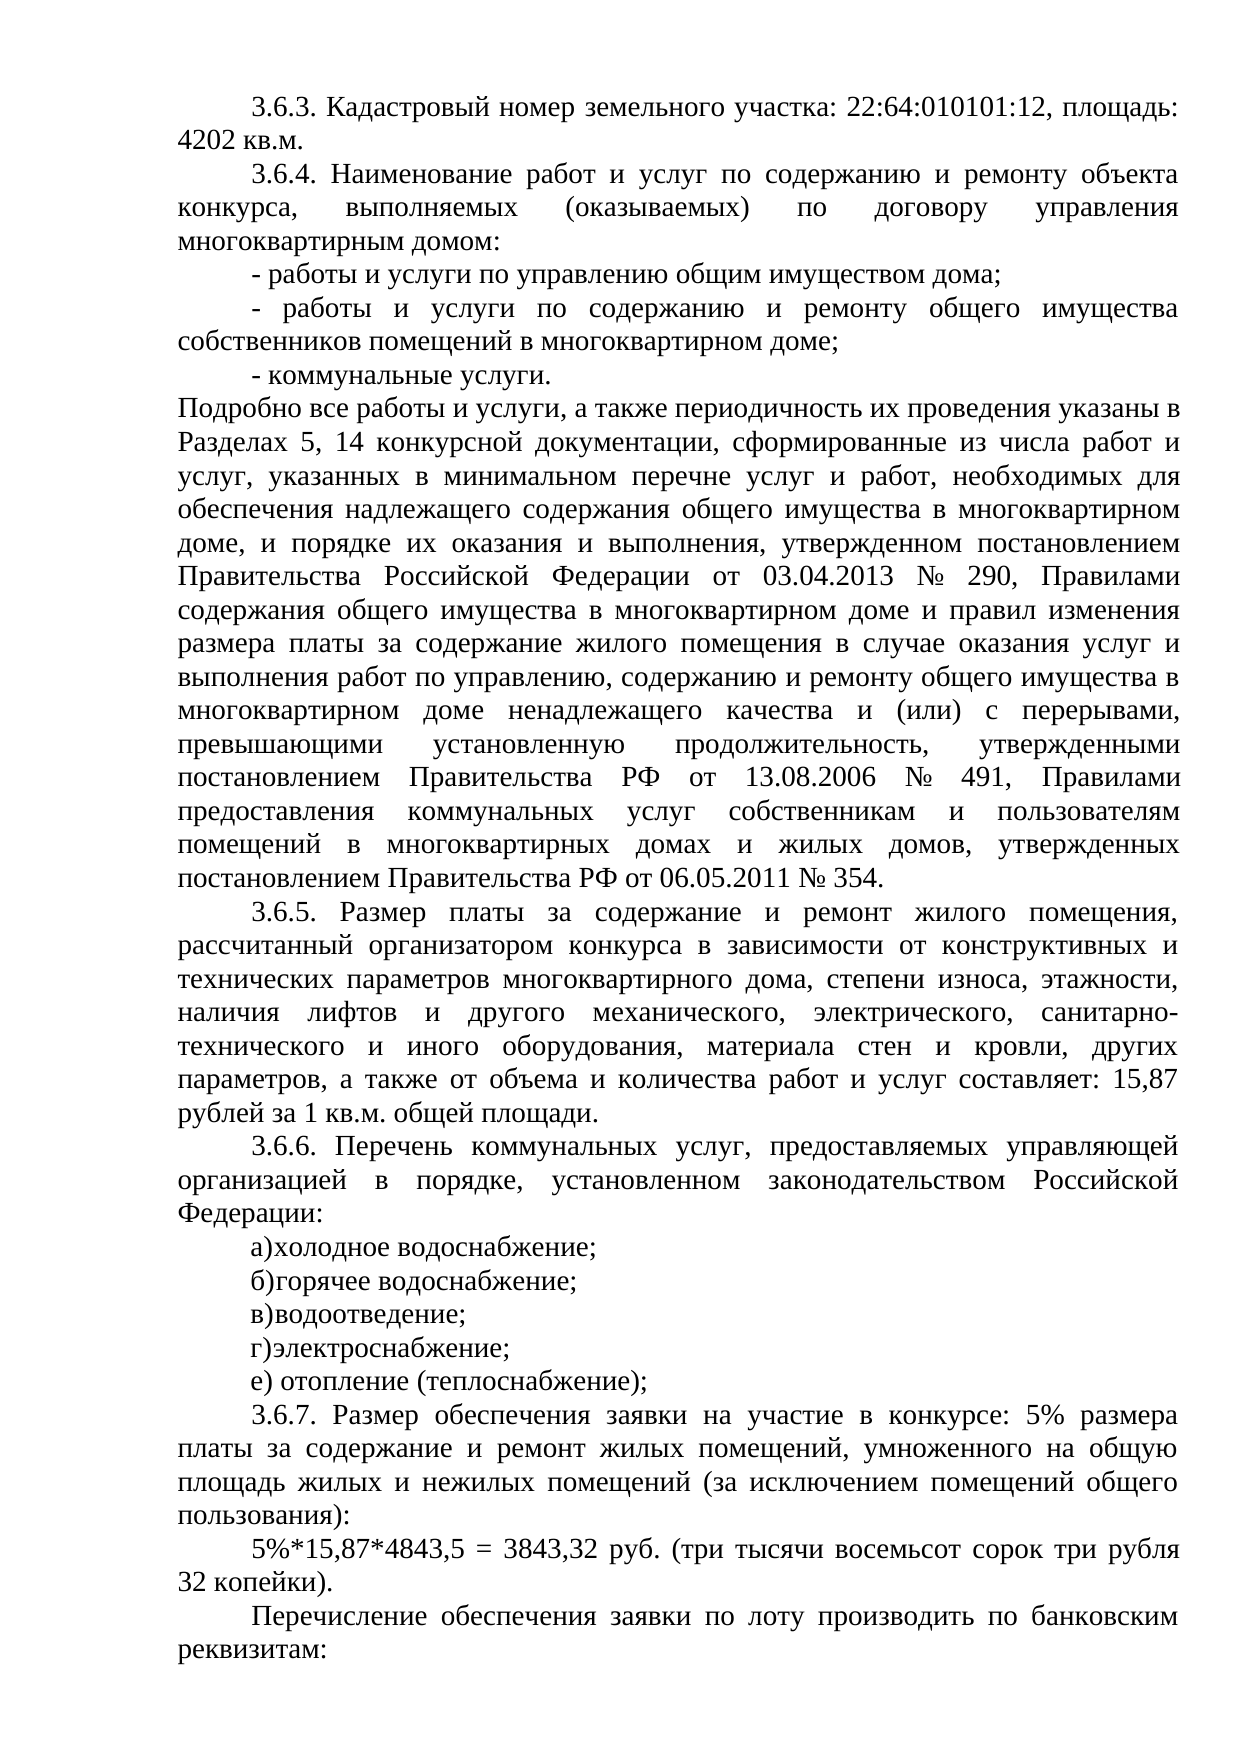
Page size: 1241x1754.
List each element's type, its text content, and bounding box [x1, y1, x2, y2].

text Подробно все работы и услуги, а также периодичность их проведения указаны в Разделах 5, 14 конкурсной документации, сформированные из числа работ и услуг, указанных в минимальном перечне услуг и работ, необходимых для обеспечения надлежащего содержания общего имущества в многоквартирном доме, и порядке их оказания и выполнения, утвержденном постановлением Правительства Российской Федерации от 03.04.2013 № 290, Правилами содержания общего имущества в многоквартирном доме и правил изменения размера платы за содержание жилого помещения в случае оказания услуг и выполнения работ по управлению, содержанию и ремонту общего имущества в многоквартирном доме ненадлежащего качества и (или) с перерывами, превышающими установленную продолжительность, утвержденными постановлением Правительства РФ от 13.08.2006 № 491, Правилами предоставления коммунальных услуг собственникам и пользователям помещений в многоквартирных домах и жилых домов, утвержденных постановлением Правительства РФ от 06.05.2011 № 354. [177, 391, 1181, 894]
text г) электроснабжение; [179, 1330, 1181, 1363]
text 5%*15,87*4843,5 = 3843,32 руб. (три тысячи восемьсот сорок три рубля 32 копейки). [177, 1531, 1181, 1598]
text 3.6.6. Перечень коммунальных услуг, предоставляемых управляющей организацией в порядке, установленном законодательством Российской Федерации: [177, 1128, 1179, 1229]
text Перечисление обеспечения заявки по лоту производить по банковским реквизитам: [177, 1598, 1179, 1665]
text 3.6.5. Размер платы за содержание и ремонт жилого помещения, рассчитанный организатором конкурса в зависимости от конструктивных и технических параметров многоквартирного дома, степени износа, этажности, наличия лифтов и другого механического, электрического, санитарно-технического и иного оборудования, материала стен и кровли, других параметров, а также от объема и количества работ и услуг составляет: 15,87 рублей за 1 кв.м. общей площади. [177, 894, 1179, 1128]
text 3.6.3. Кадастровый номер земельного участка: 22:64:010101:12, площадь: 4202 кв.м. [177, 89, 1179, 156]
text - работы и услуги по управлению общим имуществом дома; [177, 256, 1179, 290]
text - коммунальные услуги. [177, 357, 1179, 391]
text е) отопление (теплоснабжение); [179, 1363, 1181, 1397]
text а) холодное водоснабжение; [179, 1229, 1181, 1263]
text 3.6.7. Размер обеспечения заявки на участие в конкурсе: 5% размера платы за содержание и ремонт жилых помещений, умноженного на общую площадь жилых и нежилых помещений (за исключением помещений общего пользования): [177, 1397, 1179, 1531]
text 3.6.4. Наименование работ и услуг по содержанию и ремонту объекта конкурса, выполняемых (оказываемых) по договору управления многоквартирным домом: [177, 156, 1179, 256]
text б) горячее водоснабжение; [179, 1263, 1181, 1296]
text - работы и услуги по содержанию и ремонту общего имущества собственников помещений в многоквартирном доме; [177, 290, 1179, 357]
text в) водоотведение; [179, 1296, 1181, 1330]
